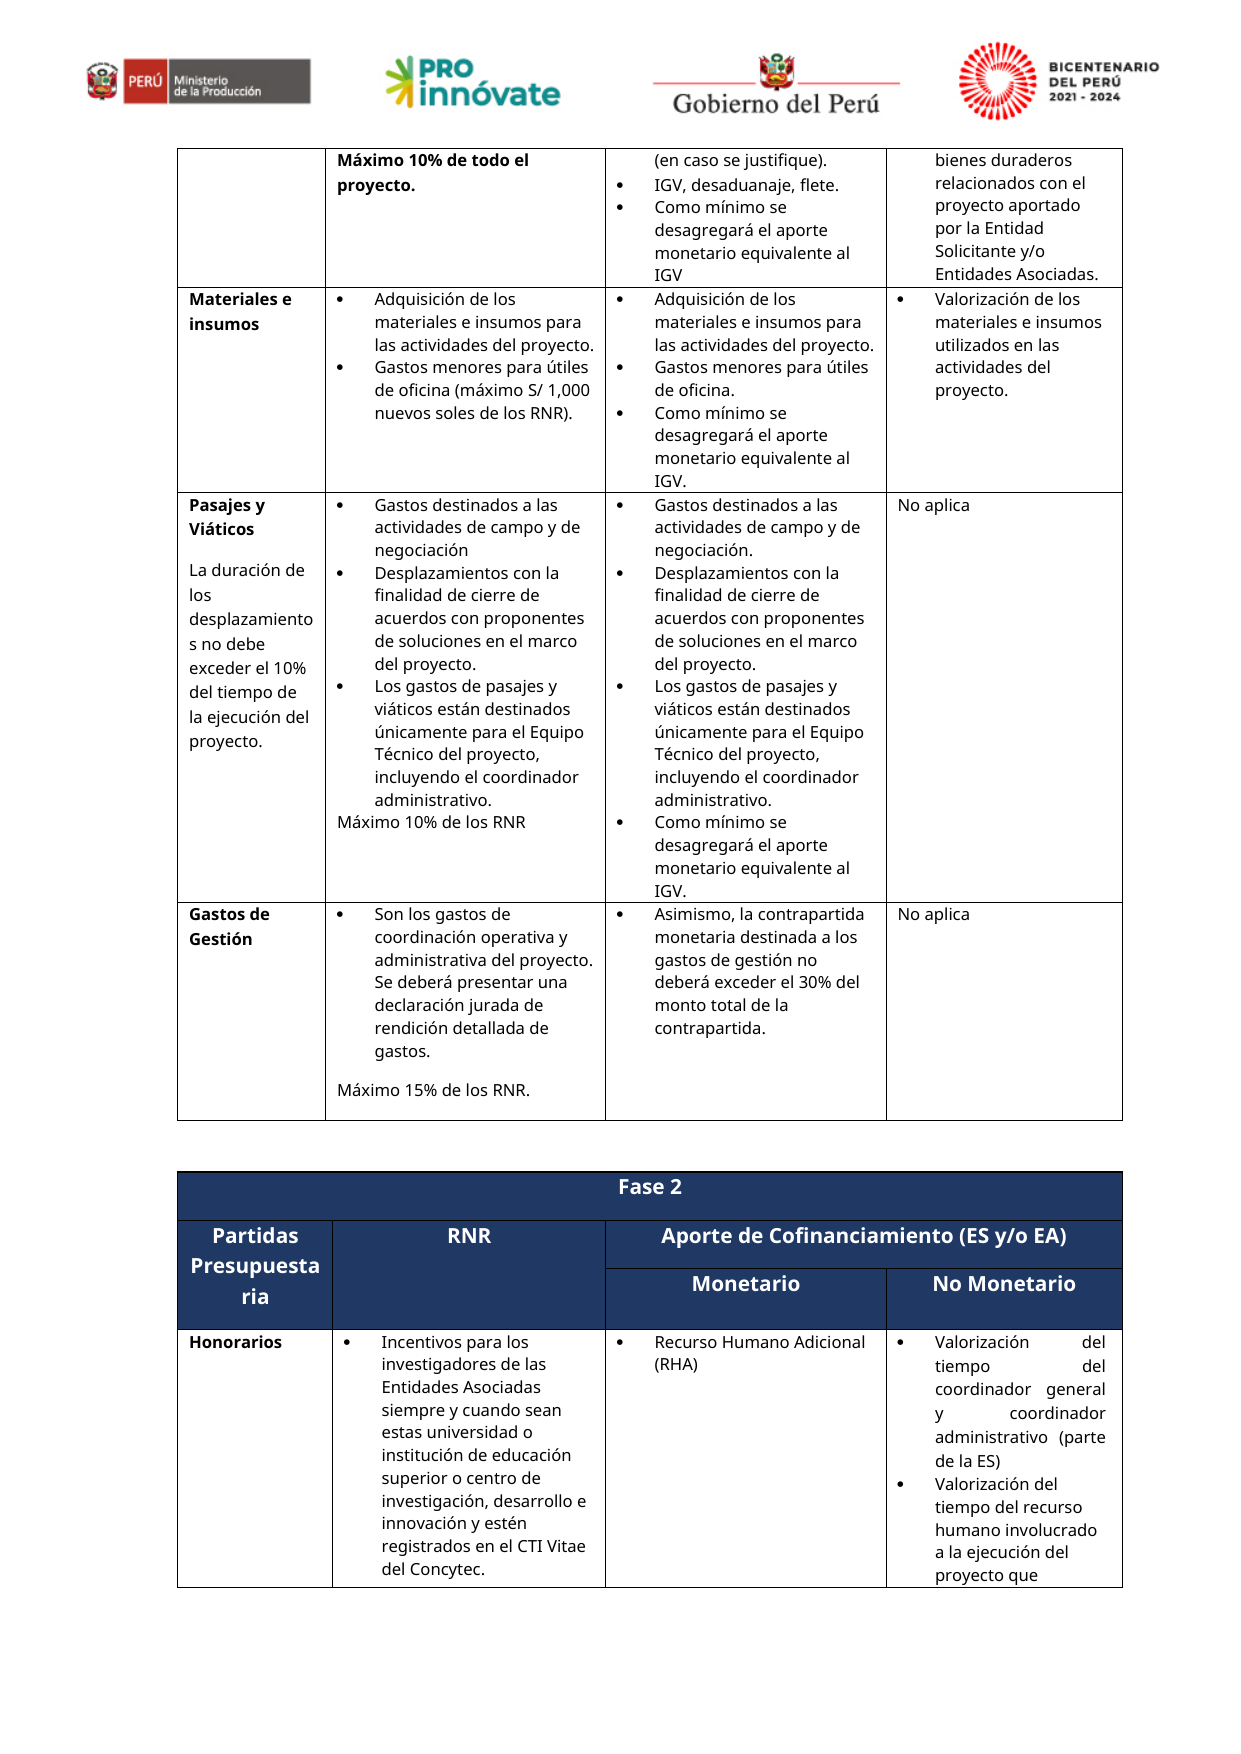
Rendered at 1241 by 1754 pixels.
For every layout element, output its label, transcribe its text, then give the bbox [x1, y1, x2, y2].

table_cell Pasajes y Viáticos La duración de los desplazamientos no debe exceder el 10% del tiempo de la ejecución del proyecto. [178, 493, 325, 902]
table_cell Monetario [606, 1269, 886, 1329]
table_cell Aporte de Cofinanciamiento (ES y/o EA) [606, 1221, 1122, 1268]
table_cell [606, 149, 886, 287]
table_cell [326, 149, 605, 287]
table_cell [887, 149, 1122, 287]
table_cell Asimismo, la contrapartida monetaria destinada a los gastos de gestión no deberá exceder el 30% del monto total de la contrapartida. [606, 903, 886, 1120]
table_cell Honorarios [178, 1330, 332, 1587]
table_cell Gastos destinados a las actividades de campo y de negociación. Desplazamientos con la finalidad de cierre de acuerdos con proponentes de soluciones en el marco del proyecto. Los gastos de pasajes y viáticos están destinados únicamente para el Equipo Técnico del proyecto, incluyendo el coordinador administrativo. Como mínimo se desagregará el aporte monetario equivalente al IGV. [606, 493, 886, 902]
table_cell Gastos de Gestión [178, 903, 325, 1120]
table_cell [333, 1330, 605, 1587]
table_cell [606, 1330, 886, 1587]
table_cell Adquisición de los materiales e insumos para las actividades del proyecto. Gastos menores para útiles de oficina. Como mínimo se desagregará el aporte monetario equivalente al IGV. [606, 288, 886, 492]
picture [25, 30, 1223, 133]
table_cell Gastos destinados a las actividades de campo y de negociación Desplazamientos con la finalidad de cierre de acuerdos con proponentes de soluciones en el marco del proyecto. Los gastos de pasajes y viáticos están destinados únicamente para el Equipo Técnico del proyecto, incluyendo el coordinador administrativo. Máximo 10% de los RNR [326, 493, 605, 902]
table_cell RNR [333, 1221, 605, 1329]
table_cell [178, 149, 325, 287]
table_cell Son los gastos de coordinación operativa y administrativa del proyecto. Se deberá presentar una declaración jurada de rendición detallada de gastos. Máximo 15% de los RNR. [326, 903, 605, 1120]
table_header Fase 2 [178, 1173, 1122, 1220]
table_cell No aplica [887, 493, 1122, 902]
table_cell No aplica [887, 903, 1122, 1120]
table_cell Materiales e insumos [178, 288, 325, 492]
table_cell Adquisición de los materiales e insumos para las actividades del proyecto. Gastos menores para útiles de oficina (máximo S/ 1,000 nuevos soles de los RNR). [326, 288, 605, 492]
table_cell No Monetario [887, 1269, 1122, 1329]
table_cell Valorización de los materiales e insumos utilizados en las actividades del proyecto. [887, 288, 1122, 492]
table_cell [887, 1330, 1122, 1587]
table_cell Partidas Presupuestaria [178, 1221, 332, 1329]
